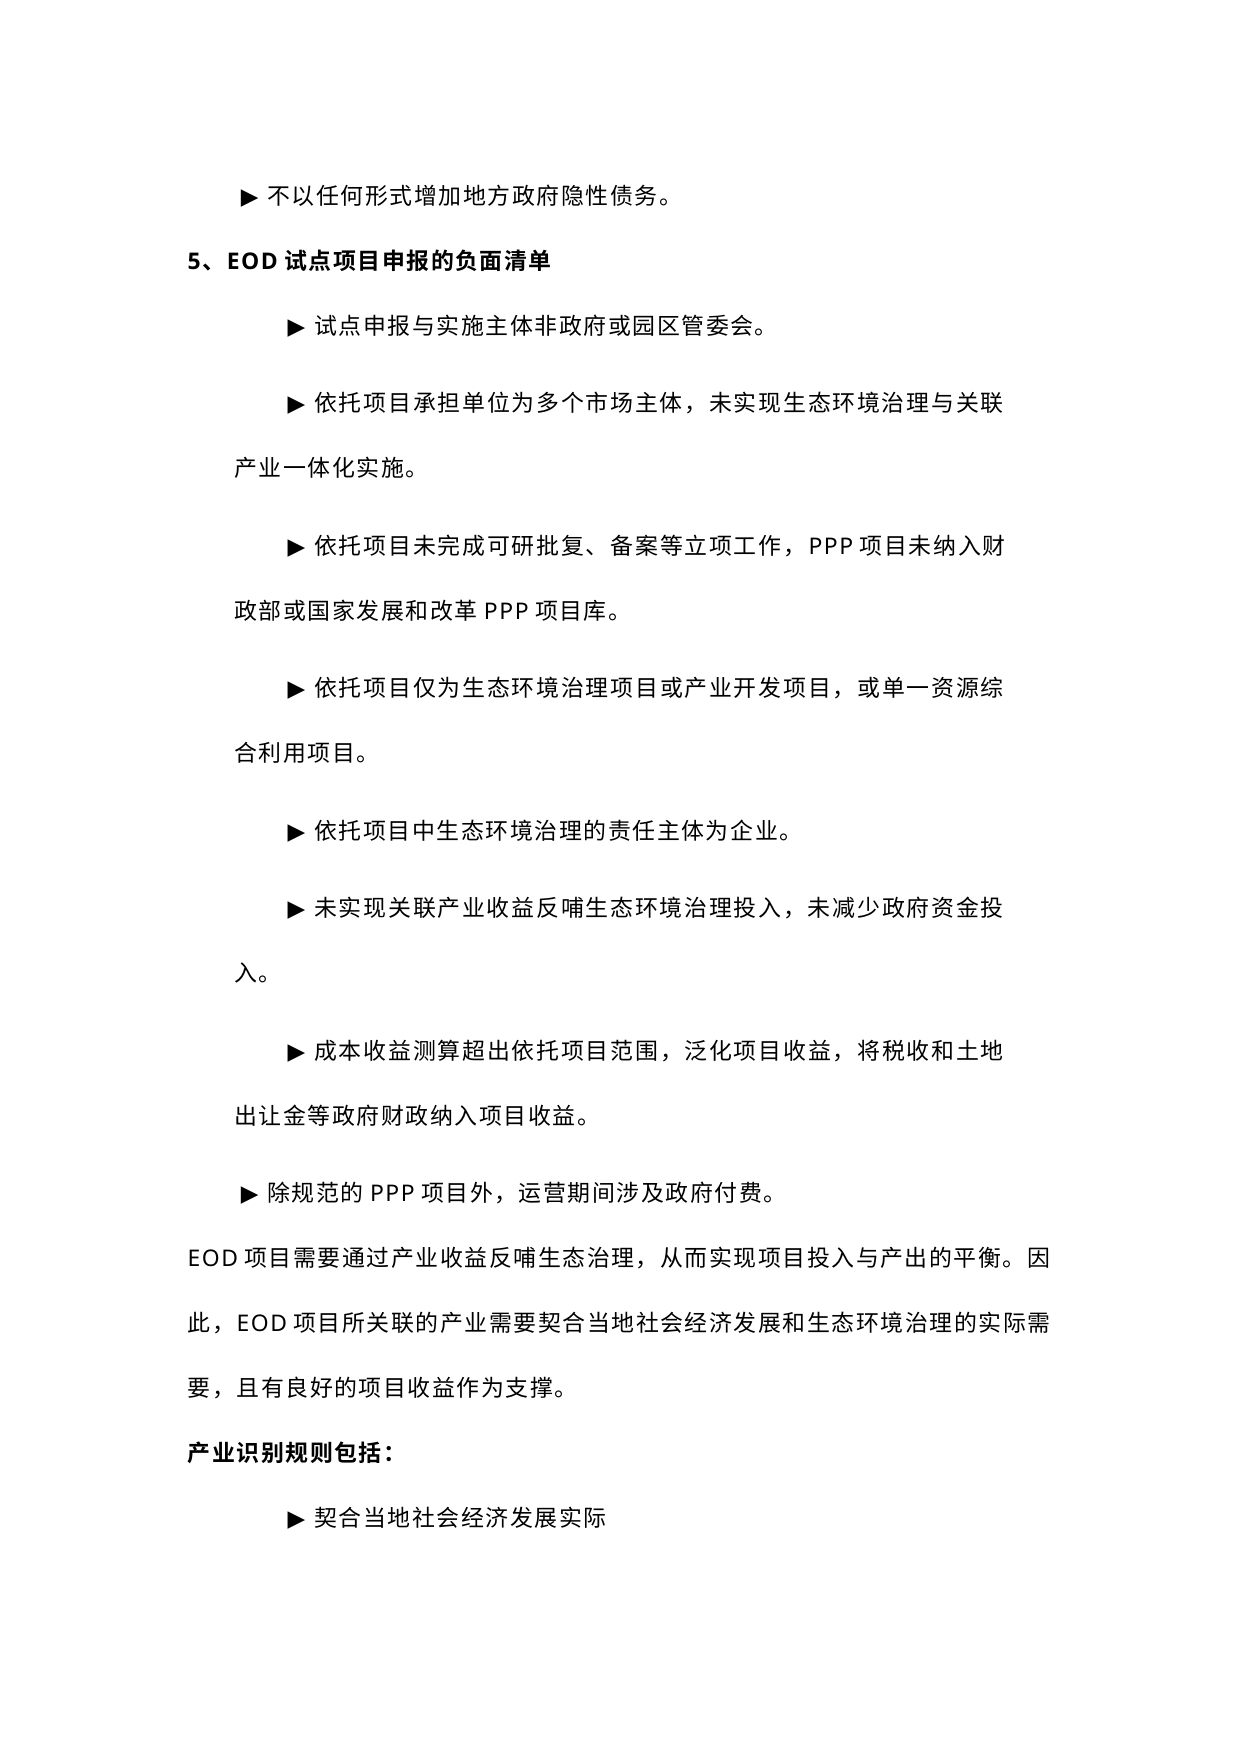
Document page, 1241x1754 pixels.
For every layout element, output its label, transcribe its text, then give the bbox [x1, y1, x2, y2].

text ▶ 不以任何形式增加地方政府隐性债务。 5、EOD试点项目申报的负面清单 [187, 162, 1053, 292]
text ▶ 依托项目中生态环境治理的责任主体为企业。 [234, 797, 1006, 862]
text ▶ 依托项目未完成可研批复、备案等立项工作，PPP项目未纳入财政部或国家发展和改革PPP项目库。 [234, 512, 1006, 642]
text ▶ 试点申报与实施主体非政府或园区管委会。 [234, 292, 1006, 357]
text ▶ 成本收益测算超出依托项目范围，泛化项目收益，将税收和土地出让金等政府财政纳入项目收益。 [234, 1017, 1006, 1147]
text ▶ 未实现关联产业收益反哺生态环境治理投入，未减少政府资金投入。 [234, 874, 1006, 1004]
text ▶ 除规范的PPP项目外，运营期间涉及政府付费。 EOD项目需要通过产业收益反哺生态治理，从而实现项目投入与产出的平衡。因此，EOD项目所关联的产业需要契合当地社会经济发展和生态环境治理的实际需要，且有良好的项目收益作为支撑。 产业识别规则包括： [187, 1159, 1053, 1484]
text ▶ 依托项目仅为生态环境治理项目或产业开发项目，或单一资源综合利用项目。 [234, 654, 1006, 784]
text ▶ 契合当地社会经济发展实际 [234, 1484, 1006, 1549]
text ▶ 依托项目承担单位为多个市场主体，未实现生态环境治理与关联产业一体化实施。 [234, 369, 1006, 499]
